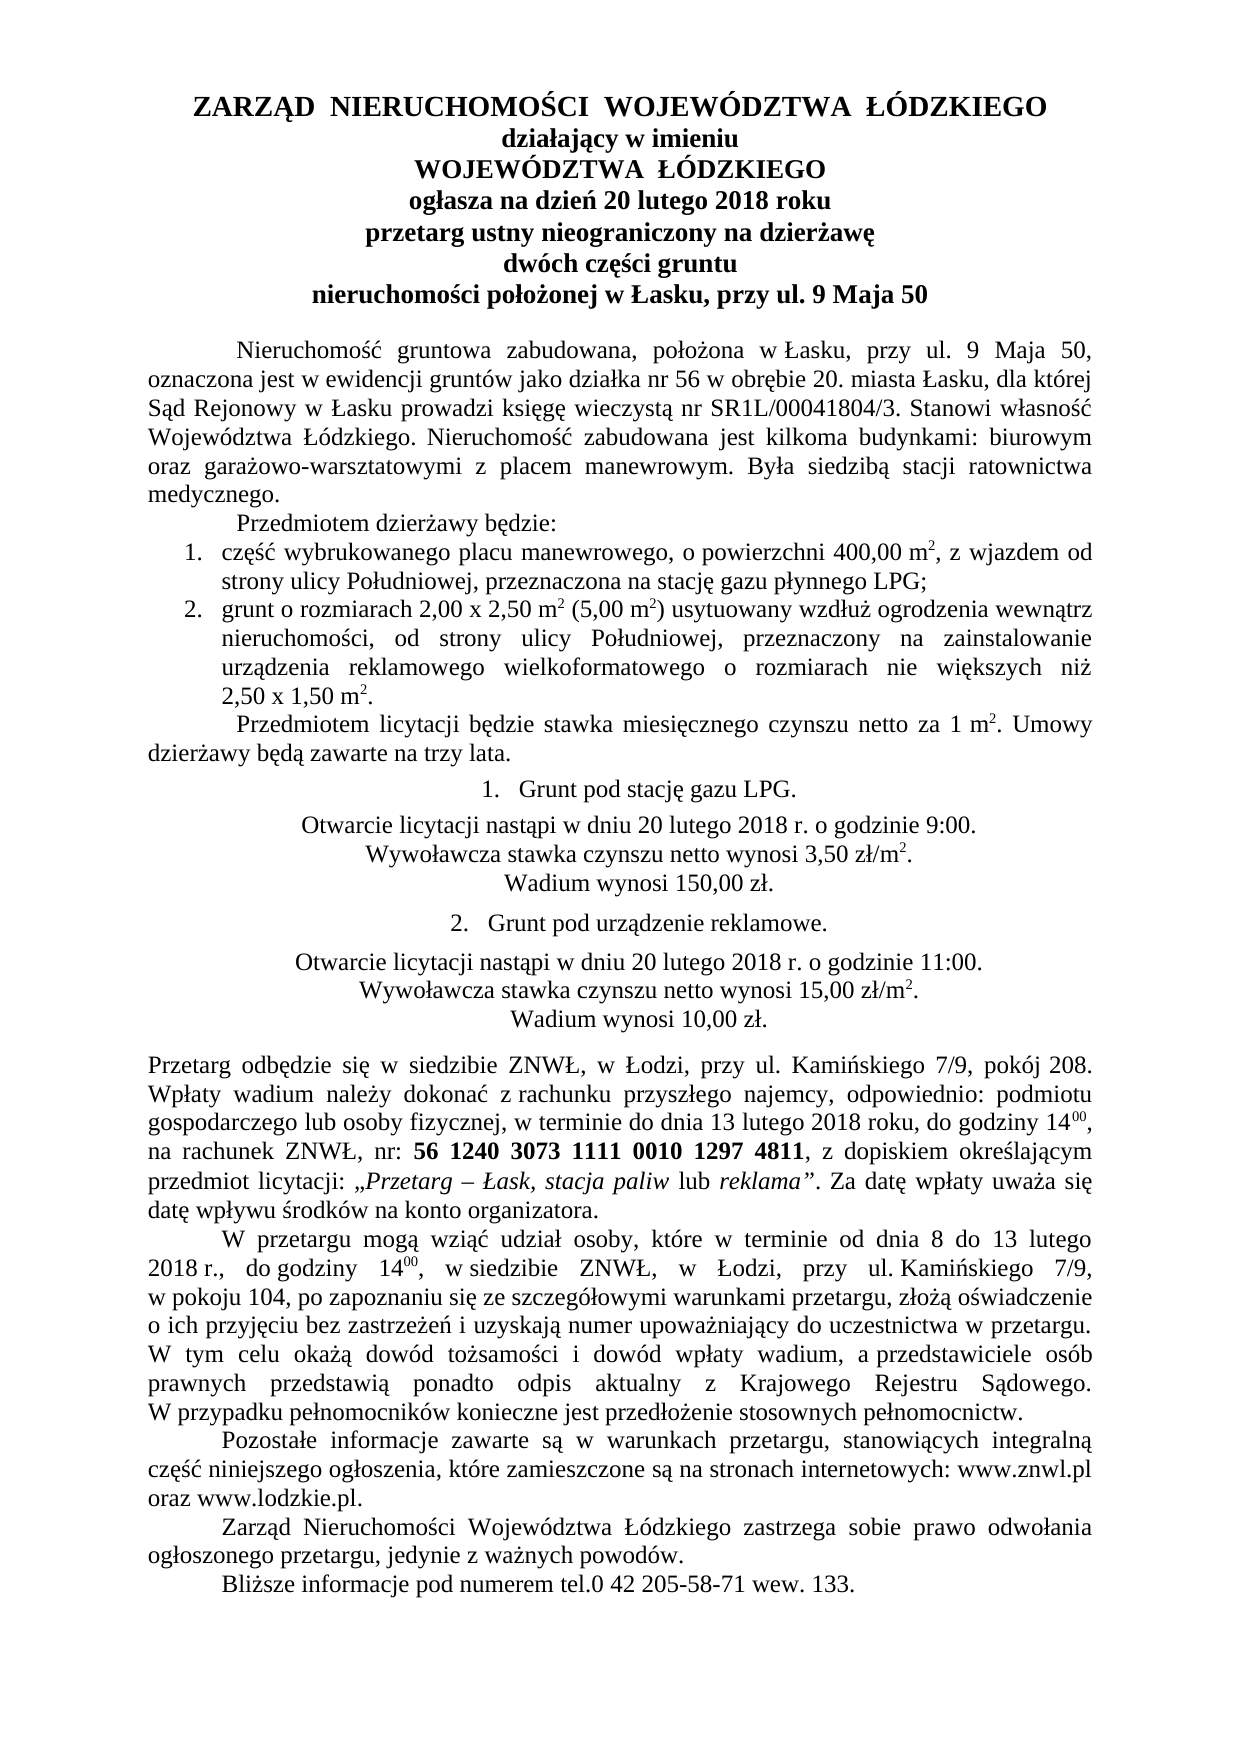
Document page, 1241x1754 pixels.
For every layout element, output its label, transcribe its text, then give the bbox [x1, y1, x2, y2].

text ZARZĄD NIERUCHOMOŚCI WOJEWÓDZTWA ŁÓDZKIEGO [148, 89, 1093, 122]
text WOJEWÓDZTWA ŁÓDZKIEGO [148, 153, 1093, 184]
text Otwarcie licytacji nastąpi w dniu 20 lutego 2018 r. o godzinie 9:00. [185, 810, 1093, 839]
list grunt o rozmiarach 2,00 x 2,50 m2 (5,00 m2) usytuowany wzdłuż ogrodzenia wewnątrz nieruchomości, od strony ulicy Południowej, przeznaczony na zainstalowanie urządzenia reklamowego wielkoformatowego o rozmiarach nie większych niż 2,50 x 1,50 m2. [184, 594, 1093, 709]
list Przetarg odbędzie się w siedzibie ZNWŁ, w Łodzi, przy ul. Kamińskiego 7/9, pokój 208. Wpłaty wadium należy dokonać z rachunku przyszłego najemcy, odpowiednio: podmiotu gospodarczego lub osoby fizycznej, w terminie do dnia 13 lutego 2018 roku, do godziny 1400, na rachunek ZNWŁ, nr: 56 1240 3073 1111 0010 1297 4811, z dopiskiem określającym przedmiot licytacji: „Przetarg – Łask, stacja paliw lub reklama”. Za datę wpłaty uważa się datę wpływu środków na konto organizatora. [148, 1050, 1093, 1224]
list Zarząd Nieruchomości Województwa Łódzkiego zastrzega sobie prawo odwołania ogłoszonego przetargu, jedynie z ważnych powodów. [148, 1512, 1093, 1569]
text Otwarcie licytacji nastąpi w dniu 20 lutego 2018 r. o godzinie 11:00. [185, 947, 1093, 976]
list Grunt pod urządzenie reklamowe. [185, 908, 1093, 937]
text działający w imieniu [148, 122, 1093, 153]
list Grunt pod stację gazu LPG. [185, 774, 1093, 803]
text W przetargu mogą wziąć udział osoby, które w terminie od dnia 8 do 13 lutego 2018 r., do godziny 1400, w siedzibie ZNWŁ, w Łodzi, przy ul. Kamińskiego 7/9, w pokoju 104, po zapoznaniu się ze szczegółowymi warunkami przetargu, złożą oświadczenie o ich przyjęciu bez zastrzeżeń i uzyskają numer upoważniający do uczestnictwa w przetargu. W tym celu okażą dowód tożsamości i dowód wpłaty wadium, a przedstawiciele osób prawnych przedstawią ponadto odpis aktualny z Krajowego Rejestru Sądowego. W przypadku pełnomocników konieczne jest przedłożenie stosownych pełnomocnictw. [148, 1224, 1093, 1425]
list część wybrukowanego placu manewrowego, o powierzchni 400,00 m2, z wjazdem od strony ulicy Południowej, przeznaczona na stację gazu płynnego LPG; [184, 537, 1093, 594]
text Wadium wynosi 10,00 zł. [185, 1004, 1093, 1033]
text ogłasza na dzień 20 lutego 2018 roku [148, 184, 1093, 216]
list przetarg ustny nieograniczony na dzierżawę [148, 216, 1093, 247]
text Wywoławcza stawka czynszu netto wynosi 15,00 zł/m2. [185, 976, 1093, 1004]
text Wywoławcza stawka czynszu netto wynosi 3,50 zł/m2. [185, 839, 1093, 868]
list dwóch części gruntu [148, 247, 1093, 278]
list Nieruchomość gruntowa zabudowana, położona w Łasku, przy ul. 9 Maja 50, oznaczona jest w ewidencji gruntów jako działka nr 56 w obrębie 20. miasta Łasku, dla której Sąd Rejonowy w Łasku prowadzi księgę wieczystą nr SR1L/00041804/3. Stanowi własność Województwa Łódzkiego. Nieruchomość zabudowana jest kilkoma budynkami: biurowym oraz garażowo-warsztatowymi z placem manewrowym. Była siedzibą stacji ratownictwa medycznego. [148, 335, 1093, 508]
list Bliższe informacje pod numerem tel.0 42 205-58-71 wew. 133. [148, 1569, 1093, 1598]
text Pozostałe informacje zawarte są w warunkach przetargu, stanowiących integralną część niniejszego ogłoszenia, które zamieszczone są na stronach internetowych: www.znwl.pl oraz www.lodzkie.pl. [148, 1425, 1093, 1512]
list Przedmiotem licytacji będzie stawka miesięcznego czynszu netto za 1 m2. Umowy dzierżawy będą zawarte na trzy lata. [148, 709, 1093, 767]
list nieruchomości położonej w Łasku, przy ul. 9 Maja 50 [148, 278, 1093, 309]
text Wadium wynosi 150,00 zł. [185, 868, 1093, 897]
list Przedmiotem dzierżawy będzie: [148, 508, 1093, 537]
